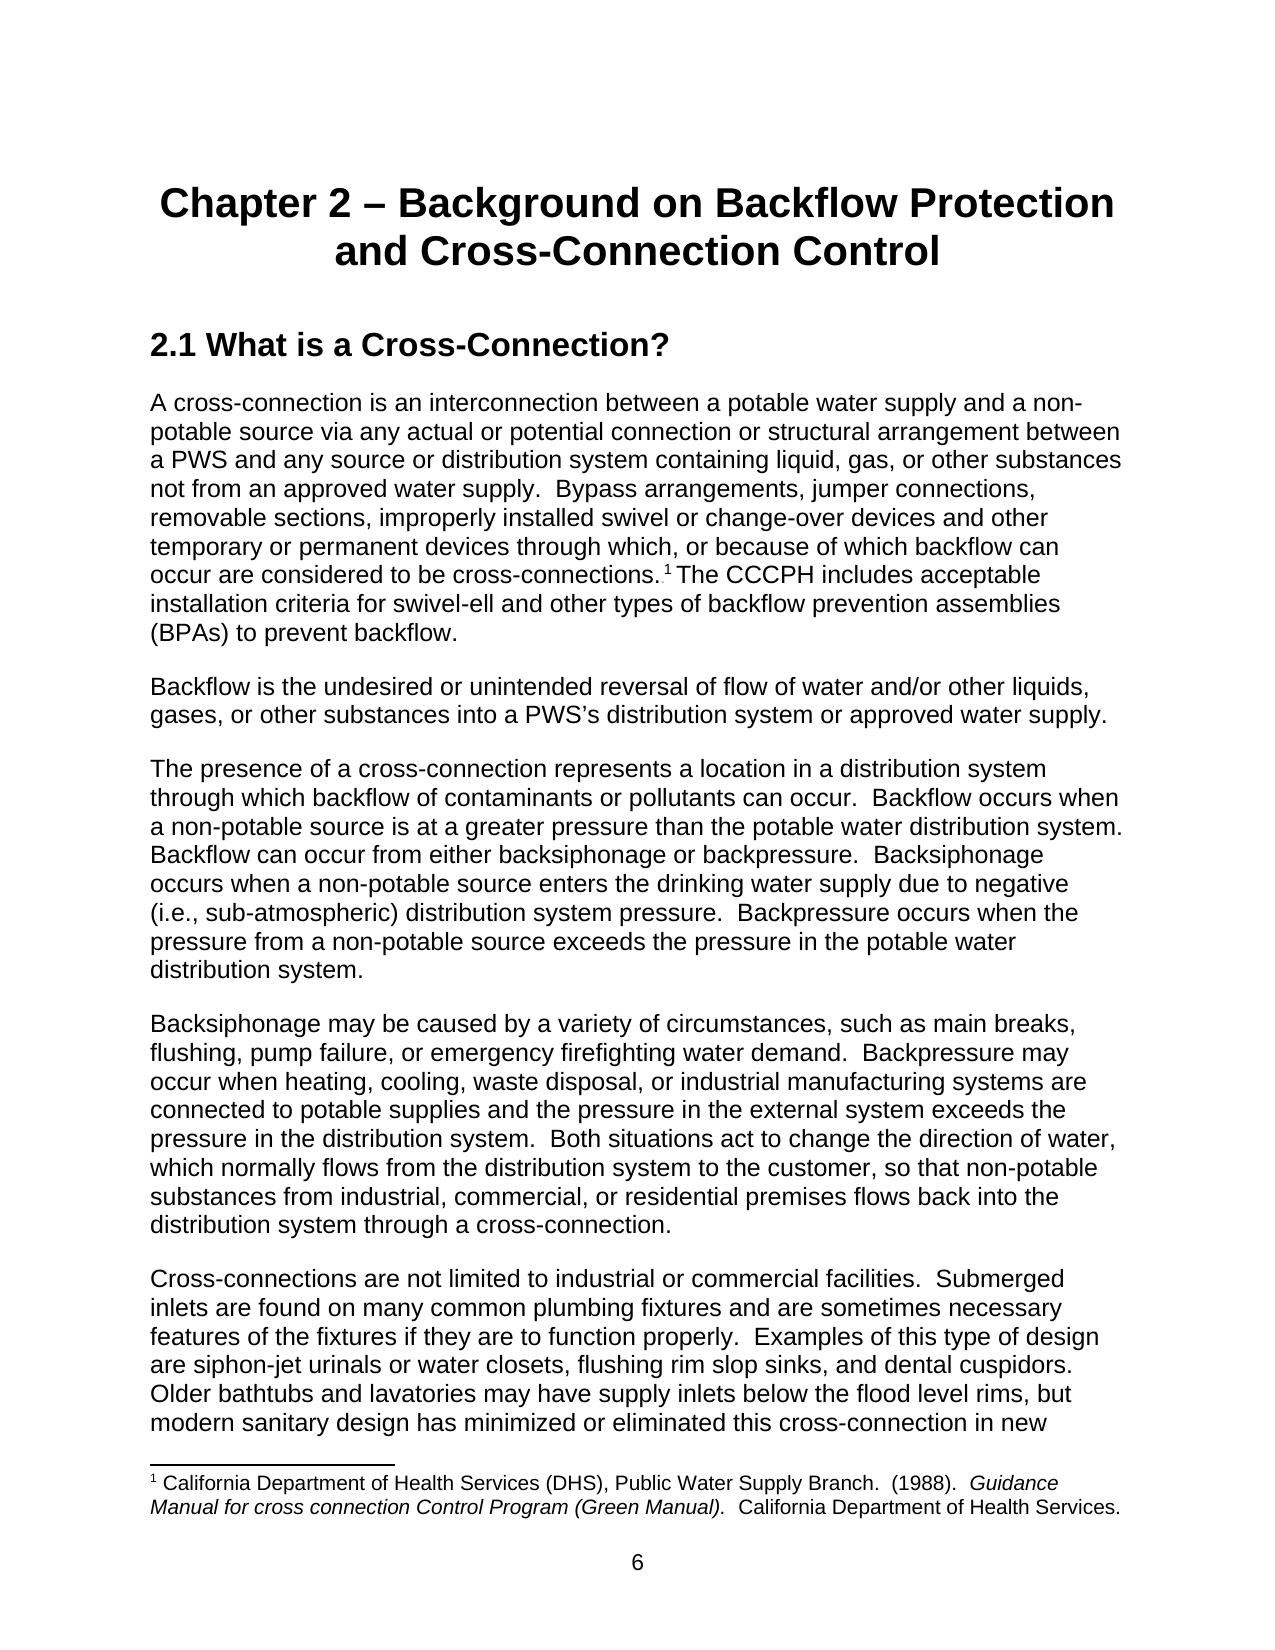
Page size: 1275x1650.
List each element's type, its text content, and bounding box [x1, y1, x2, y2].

text A cross-connection is an interconnection between a potable water supply and a non-potable source via any actual or potential connection or structural arrangement between a PWS and any source or distribution system containing liquid, gas, or other substances not from an approved water supply. Bypass arrangements, jumper connections, removable sections, improperly installed swivel or change-over devices and other temporary or permanent devices through which, or because of which backflow can occur are considered to be cross-connections.4F The CCCPH includes acceptable installation criteria for swivel-ell and other types of backflow prevention assemblies (BPAs) to prevent backflow. [150, 388, 1125, 647]
subtitle Chapter 2 – Background on Backflow Protection and Cross-Connection Control [150, 179, 1125, 274]
subtitle 2.1 What is a Cross-Connection? [150, 324, 1125, 363]
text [150, 1264, 1125, 1437]
text The presence of a cross-connection represents a location in a distribution system through which backflow of contaminants or pollutants can occur. Backflow occurs when a non-potable source is at a greater pressure than the potable water distribution system. Backflow can occur from either backsiphonage or backpressure. Backsiphonage occurs when a non-potable source enters the drinking water supply due to negative (i.e., sub-atmospheric) distribution system pressure. Backpressure occurs when the pressure from a non-potable source exceeds the pressure in the potable water distribution system. [150, 754, 1125, 984]
text Backsiphonage may be caused by a variety of circumstances, such as main breaks, flushing, pump failure, or emergency firefighting water demand. Backpressure may occur when heating, cooling, waste disposal, or industrial manufacturing systems are connected to potable supplies and the pressure in the external system exceeds the pressure in the distribution system. Both situations act to change the direction of water, which normally flows from the distribution system to the customer, so that non-potable substances from industrial, commercial, or residential premises flows back into the distribution system through a cross-connection. [150, 1009, 1125, 1239]
text Backflow is the undesired or unintended reversal of flow of water and/or other liquids, gases, or other substances into a PWS’s distribution system or approved water supply. [150, 672, 1125, 729]
